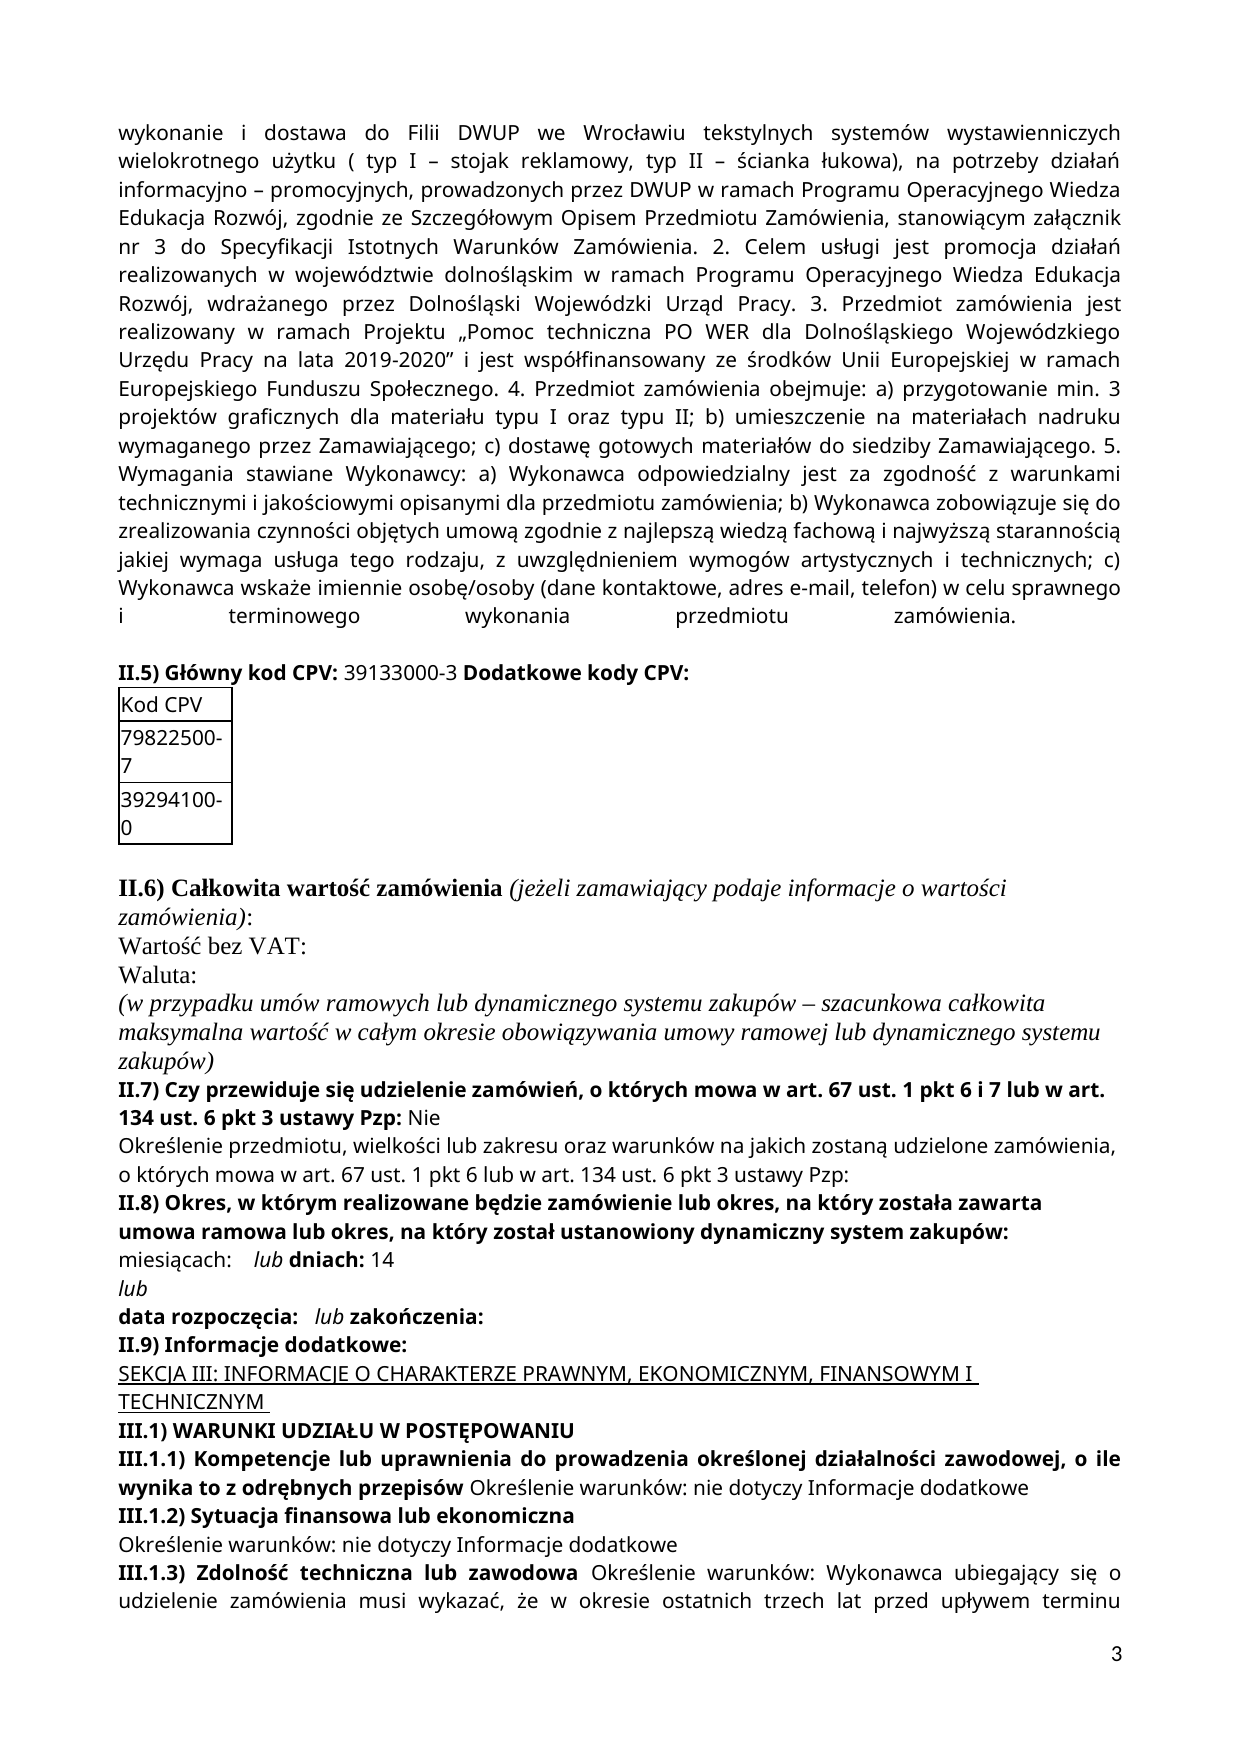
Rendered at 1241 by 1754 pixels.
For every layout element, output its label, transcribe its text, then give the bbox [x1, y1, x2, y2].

text III.1.2) Sytuacja finansowa lub ekonomiczna [118, 1501, 1122, 1530]
table_cell 39294100-0 [120, 783, 231, 843]
text (w przypadku umów ramowych lub dynamicznego systemu zakupów – szacunkowa całkowita maksymalna wartość w całym okresie obowiązywania umowy ramowej lub dynamicznego systemu zakupów) II.7) Czy przewiduje się udzielenie zamówień, o których mowa w art. 67 ust. 1 pkt 6 i 7 lub w art. 134 ust. 6 pkt 3 ustawy Pzp: Nie Określenie przedmiotu, wielkości lub zakresu oraz warunków na jakich zostaną udzielone zamówienia, o których mowa w art. 67 ust. 1 pkt 6 lub w art. 134 ust. 6 pkt 3 ustawy Pzp: II.8) Okres, w którym realizowane będzie zamówienie lub okres, na który została zawarta umowa ramowa lub okres, na który został ustanowiony dynamiczny system zakupów: miesiącach: lub dniach: 14 lub data rozpoczęcia: lub zakończenia: II.9) Informacje dodatkowe: [118, 988, 1122, 1359]
table_cell 79822500-7 [120, 722, 231, 782]
text SEKCJA III: INFORMACJE O CHARAKTERZE PRAWNYM, EKONOMICZNYM, FINANSOWYM I TECHNICZNYM [118, 1359, 1122, 1416]
text III.1.1) Kompetencje lub uprawnienia do prowadzenia określonej działalności zawodowej, o ile wynika to z odrębnych przepisów Określenie warunków: nie dotyczy Informacje dodatkowe [118, 1444, 1122, 1501]
text II.6) Całkowita wartość zamówienia (jeżeli zamawiający podaje informacje o wartości zamówienia): Wartość bez VAT: Waluta: [118, 845, 1122, 988]
text III.1) WARUNKI UDZIAŁU W POSTĘPOWANIU [118, 1416, 1122, 1444]
text Określenie warunków: nie dotyczy Informacje dodatkowe [118, 1530, 1122, 1558]
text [118, 118, 1122, 687]
table_header Kod CPV [120, 688, 231, 720]
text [118, 1558, 1122, 1615]
